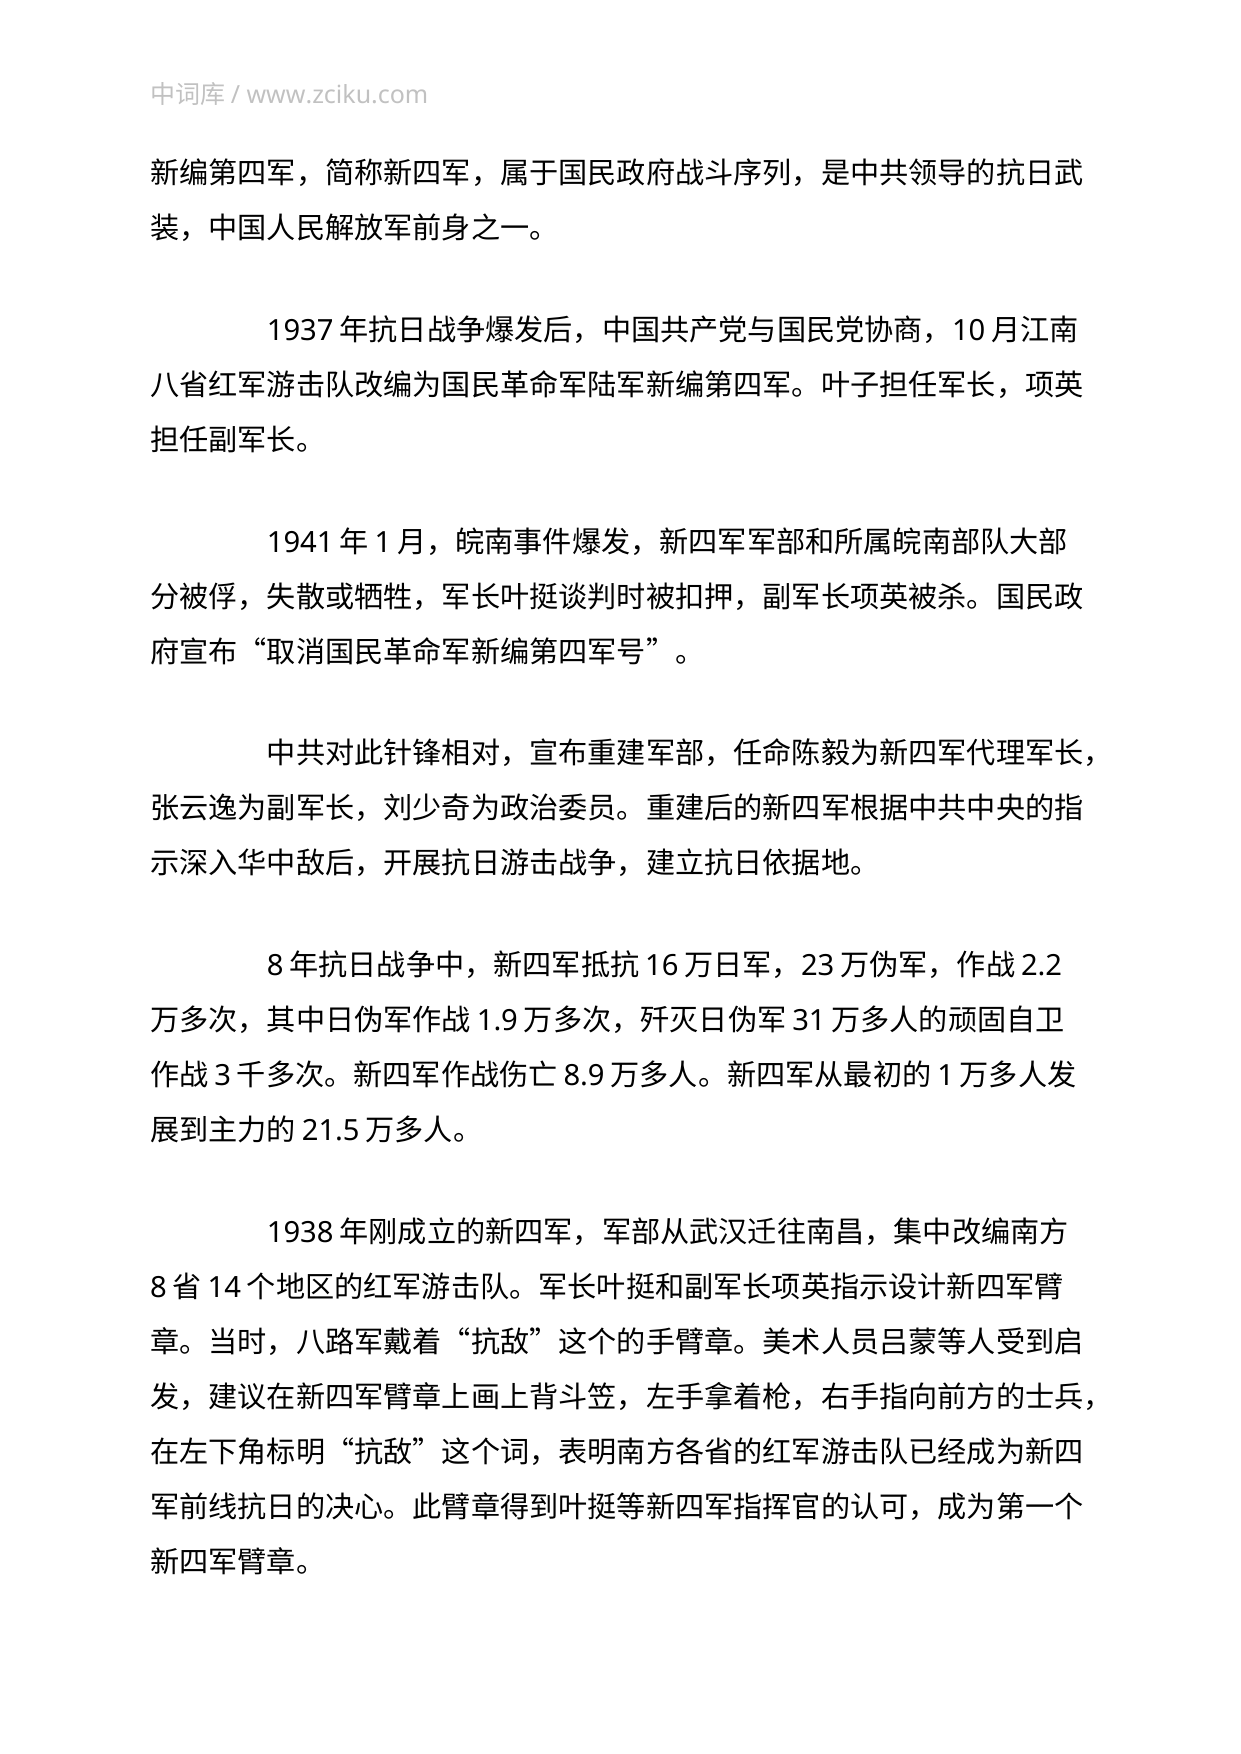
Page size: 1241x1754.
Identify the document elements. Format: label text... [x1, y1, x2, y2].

text 8年抗日战争中，新四军抵抗16万日军，23万伪军，作战2.2万多次，其中日伪军作战1.9万多次，歼灭日伪军31万多人的顽固自卫作战3千多次。新四军作战伤亡8.9万多人。新四军从最初的1万多人发展到主力的21.5万多人。 [150, 942, 1090, 1149]
text 中共对此针锋相对，宣布重建军部，任命陈毅为新四军代理军长，张云逸为副军长，刘少奇为政治委员。重建后的新四军根据中共中央的指示深入华中敌后，开展抗日游击战争，建立抗日依据地。 [150, 730, 1090, 882]
text 1941年1月，皖南事件爆发，新四军军部和所属皖南部队大部分被俘，失散或牺牲，军长叶挺谈判时被扣押，副军长项英被杀。国民政府宣布“取消国民革命军新编第四军号”。 [150, 518, 1090, 671]
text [150, 150, 1090, 247]
text 1938年刚成立的新四军，军部从武汉迁往南昌，集中改编南方8省14个地区的红军游击队。军长叶挺和副军长项英指示设计新四军臂章。当时，八路军戴着“抗敌”这个的手臂章。美术人员吕蒙等人受到启发，建议在新四军臂章上画上背斗笠，左手拿着枪，右手指向前方的士兵，在左下角标明“抗敌”这个词，表明南方各省的红军游击队已经成为新四军前线抗日的决心。此臂章得到叶挺等新四军指挥官的认可，成为第一个新四军臂章。 [150, 1208, 1090, 1580]
text 1937年抗日战争爆发后，中国共产党与国民党协商，10月江南八省红军游击队改编为国民革命军陆军新编第四军。叶子担任军长，项英担任副军长。 [150, 307, 1090, 459]
